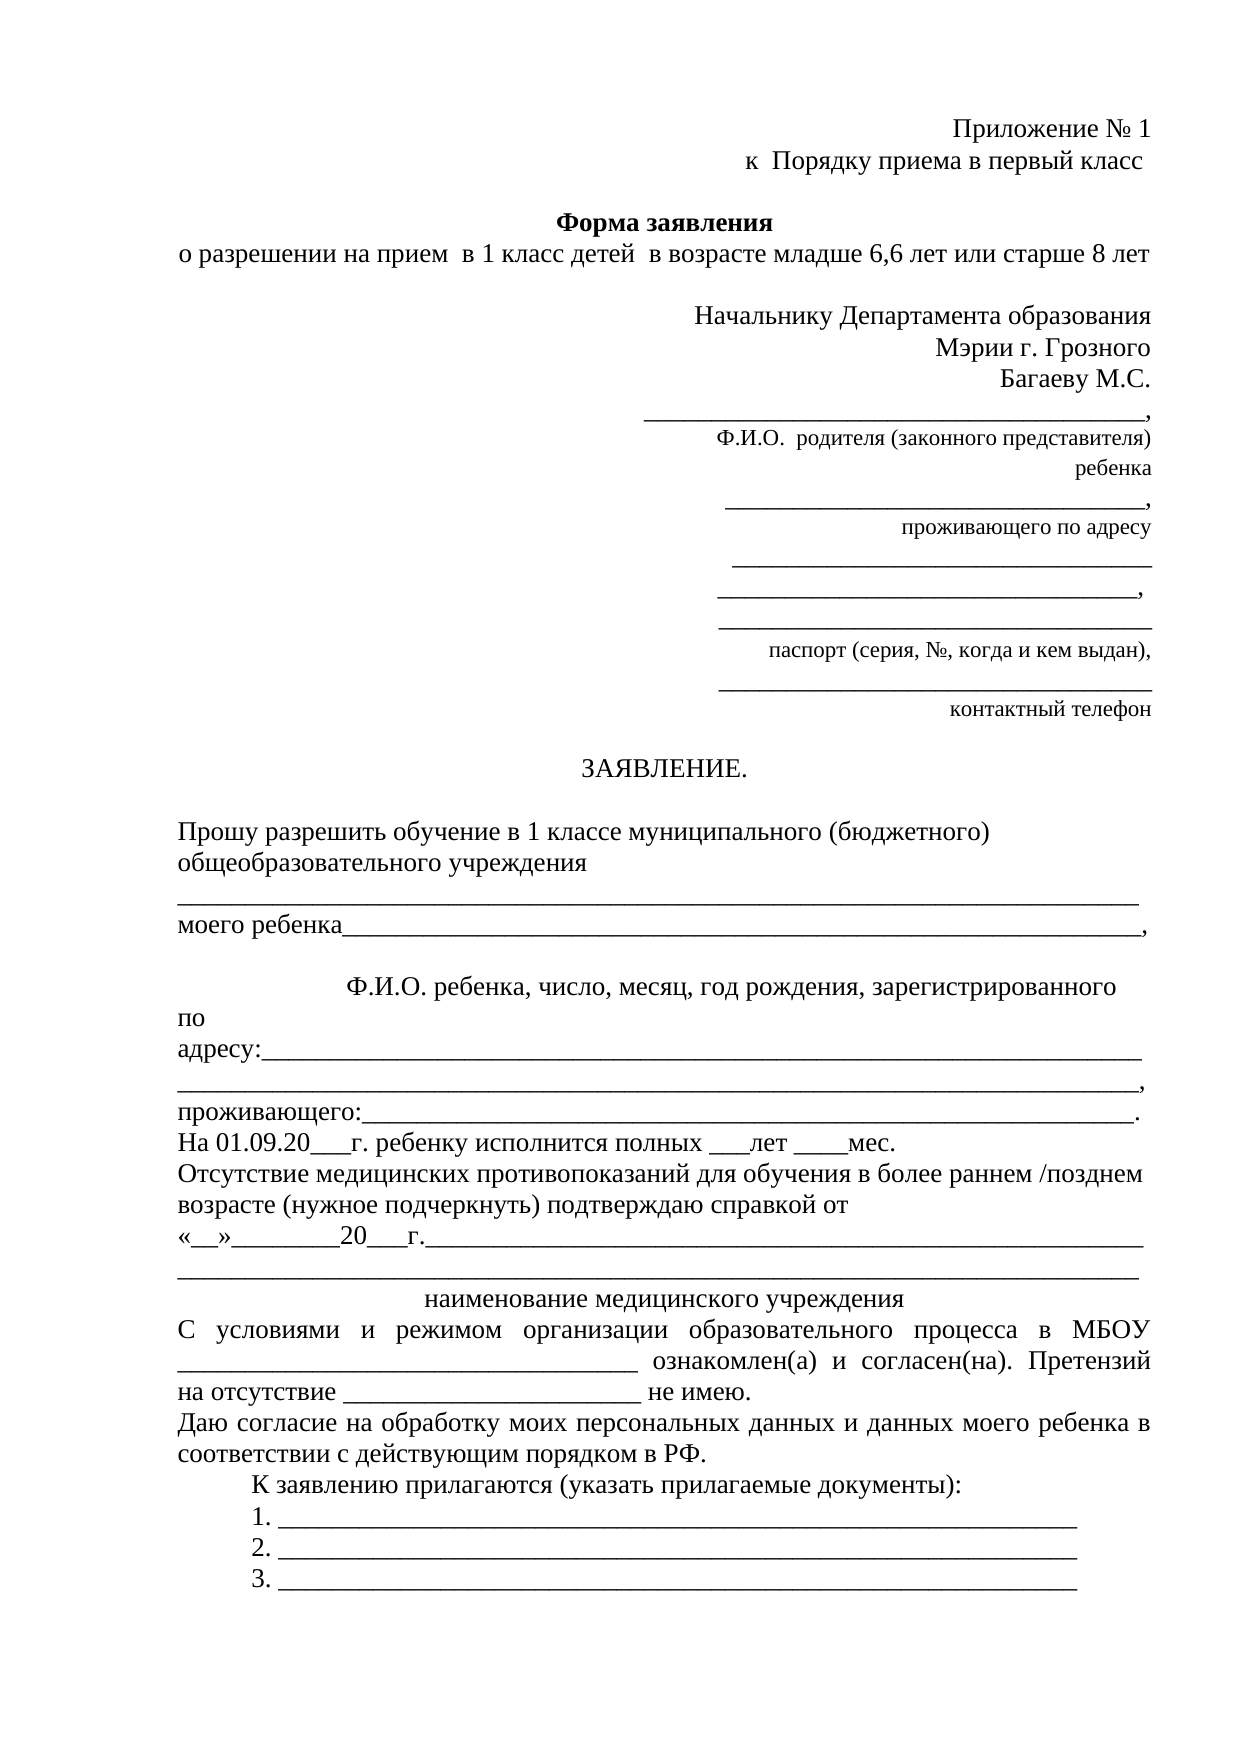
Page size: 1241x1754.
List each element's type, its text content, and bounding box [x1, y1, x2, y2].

text 1. ___________________________________________________________ [177, 1500, 1152, 1531]
text ________________________________ [177, 664, 1152, 695]
text 2. ___________________________________________________________ [177, 1531, 1152, 1562]
text К заявлению прилагаются (указать прилагаемые документы): [177, 1469, 1152, 1500]
text Начальнику Департамента образования [177, 268, 1152, 331]
text 3. ___________________________________________________________ [177, 1562, 1152, 1593]
text Прошу разрешить обучение в 1 классе муниципального (бюджетного) общеобразовательного учреждения _______________________________________________________________________ моего ребенка___________________________________________________________, Ф.И.О. ребенка, число, месяц, год рождения, зарегистрированного по адресу:________________________________________________________________________________________________________________________________________, проживающего:_________________________________________________________. На 01.09.20___г. ребенку исполнится полных ___лет ____мес. Отсутствие медицинских противопоказаний для обучения в более раннем /позднем возрасте (нужное подчеркнуть) подтверждаю справкой от «__»________20___г.____________________________________________________________________________________________________________________________ [177, 814, 1152, 1282]
text к Порядку приема в первый класс Форма заявления [177, 144, 1152, 237]
text Мэрии г. Грозного Багаеву М.С. _____________________________________, [177, 331, 1152, 424]
text о разрешении на прием в 1 класс детей в возрасте младше 6,6 лет или старше 8 лет [177, 237, 1152, 268]
text ЗАЯВЛЕНИЕ. [177, 752, 1152, 783]
text проживающего по адресу _______________________________ _______________________________, ________________________________ паспорт (серия, №, когда и кем выдан), [177, 513, 1152, 664]
text С условиями и режимом организации образовательного процесса в МБОУ __________________________________ ознакомлен(а) и согласен(на). Претензий на отсутствие ______________________ не имею. Даю согласие на обработку моих персональных данных и данных моего ребенка в соответствии с действующим порядком в РФ. [177, 1313, 1152, 1469]
text наименование медицинского учреждения [177, 1282, 1152, 1313]
text контактный телефон [177, 695, 1152, 721]
text Приложение № 1 [177, 113, 1152, 144]
text Ф.И.О. родителя (законного представителя) ребенка _______________________________, [177, 424, 1152, 513]
